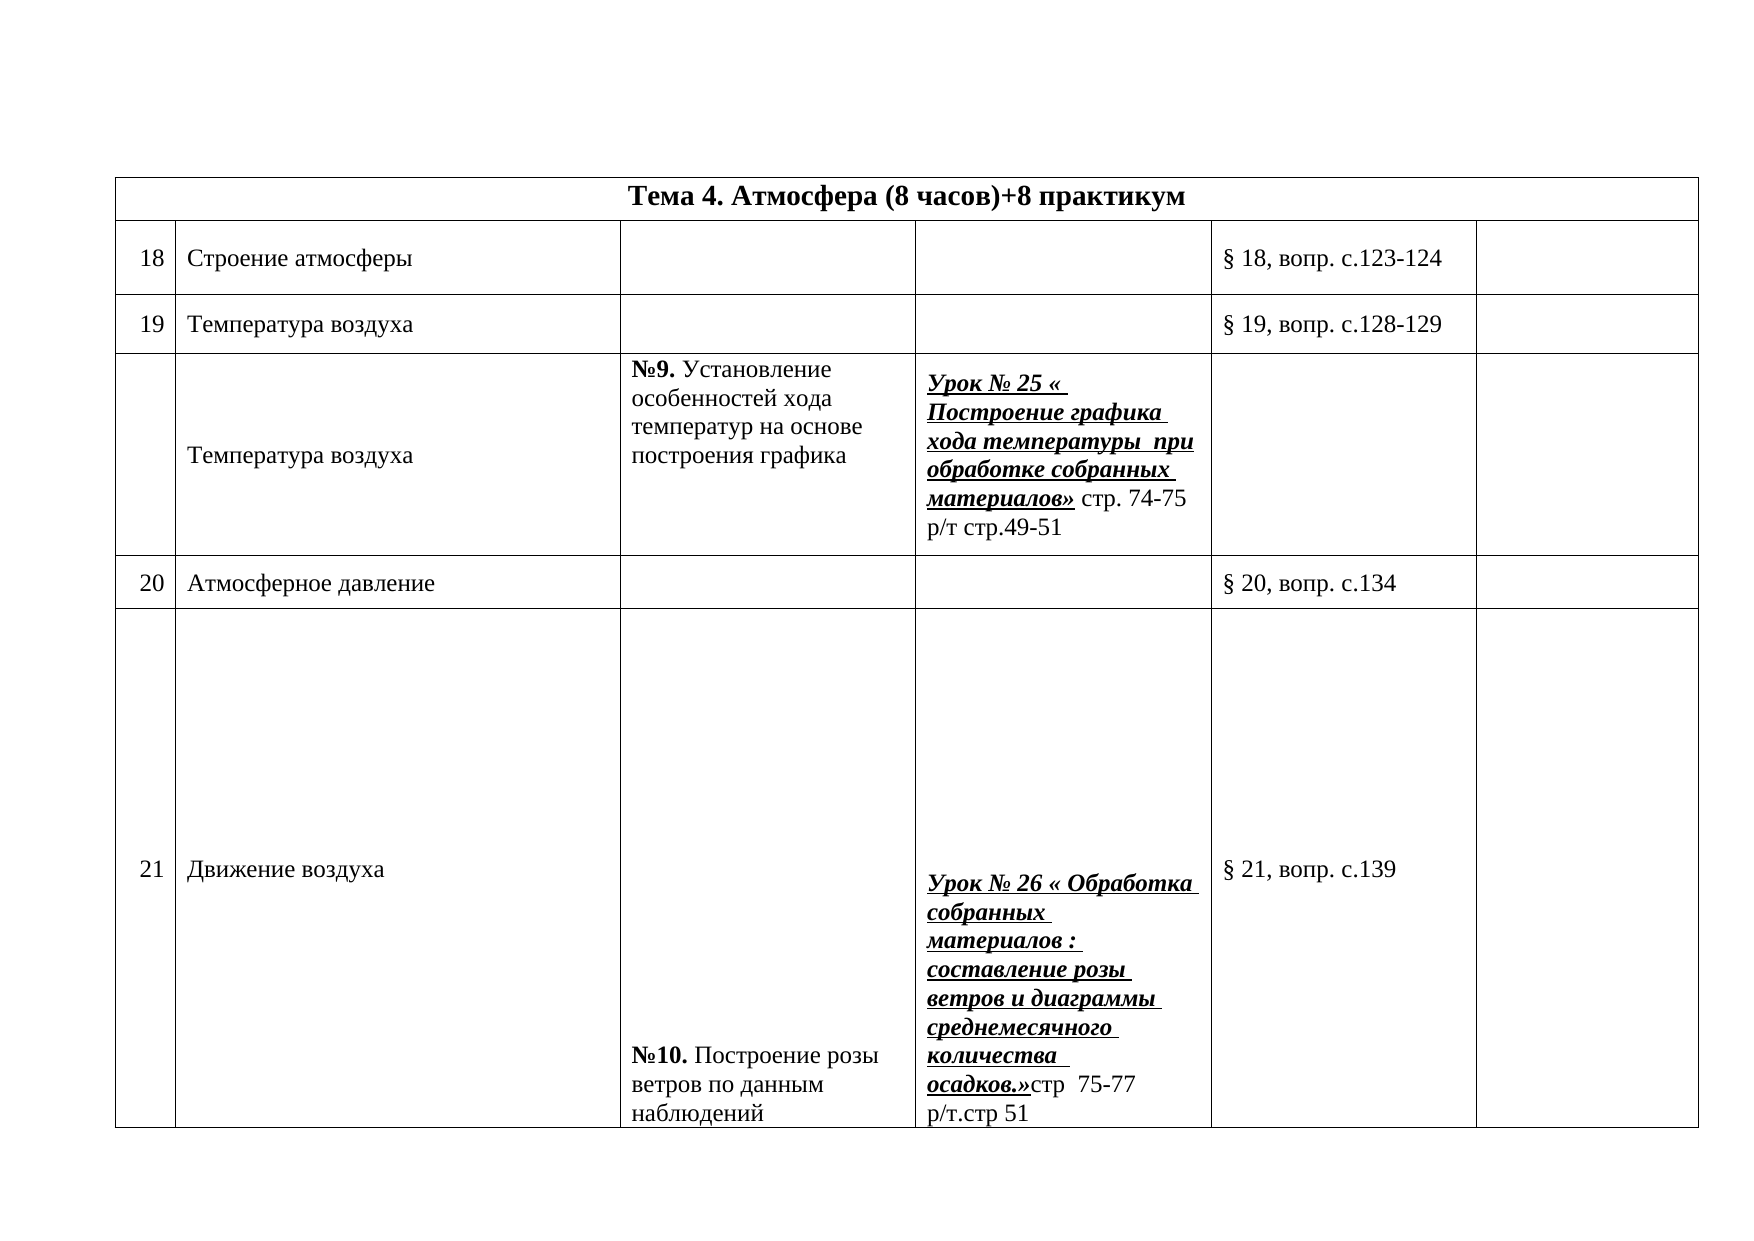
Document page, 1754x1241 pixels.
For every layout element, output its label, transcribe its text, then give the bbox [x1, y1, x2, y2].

table_cell 18 [116, 221, 175, 293]
table_cell [1212, 354, 1476, 555]
table_cell [1477, 609, 1698, 1127]
table_cell [1477, 354, 1698, 555]
table_cell Тема 4. Атмосфера (8 часов)+8 практикум [116, 178, 1698, 220]
table_cell [916, 556, 1211, 608]
table_cell Атмосферное давление [176, 556, 620, 608]
table_cell [1477, 295, 1698, 353]
table_cell § 18, вопр. с.123-124 [1212, 221, 1476, 293]
table_cell Урок № 25 « Построение графика хода температуры при обработке собранных материалов» стр. 74-75 р/т стр.49-51 [916, 354, 1211, 555]
table_cell § 21, вопр. с.139 [1212, 609, 1476, 1127]
table_cell § 20, вопр. с.134 [1212, 556, 1476, 608]
table_cell №9. Установление особенностей хода температур на основе построения графика [621, 354, 915, 555]
table_cell [916, 221, 1211, 293]
table_cell [116, 354, 175, 555]
table_cell [1477, 556, 1698, 608]
table_cell Температура воздуха [176, 354, 620, 555]
table_cell Движение воздуха [176, 609, 620, 1127]
table_cell Урок № 26 « Обработка собранных материалов : составление розы ветров и диаграммы среднемесячного количества осадков.»стр 75-77 р/т.стр 51 [916, 609, 1211, 1127]
table_cell § 19, вопр. с.128-129 [1212, 295, 1476, 353]
table_cell [1477, 221, 1698, 293]
table_cell [621, 221, 915, 293]
table_cell 20 [116, 556, 175, 608]
table_cell [916, 295, 1211, 353]
table_cell Температура воздуха [176, 295, 620, 353]
table_cell [621, 295, 915, 353]
table_cell [621, 556, 915, 608]
table_cell Строение атмосферы [176, 221, 620, 293]
table_cell №10. Построение розы ветров по данным наблюдений [621, 609, 915, 1127]
table_cell 21 [116, 609, 175, 1127]
table_cell 19 [116, 295, 175, 353]
